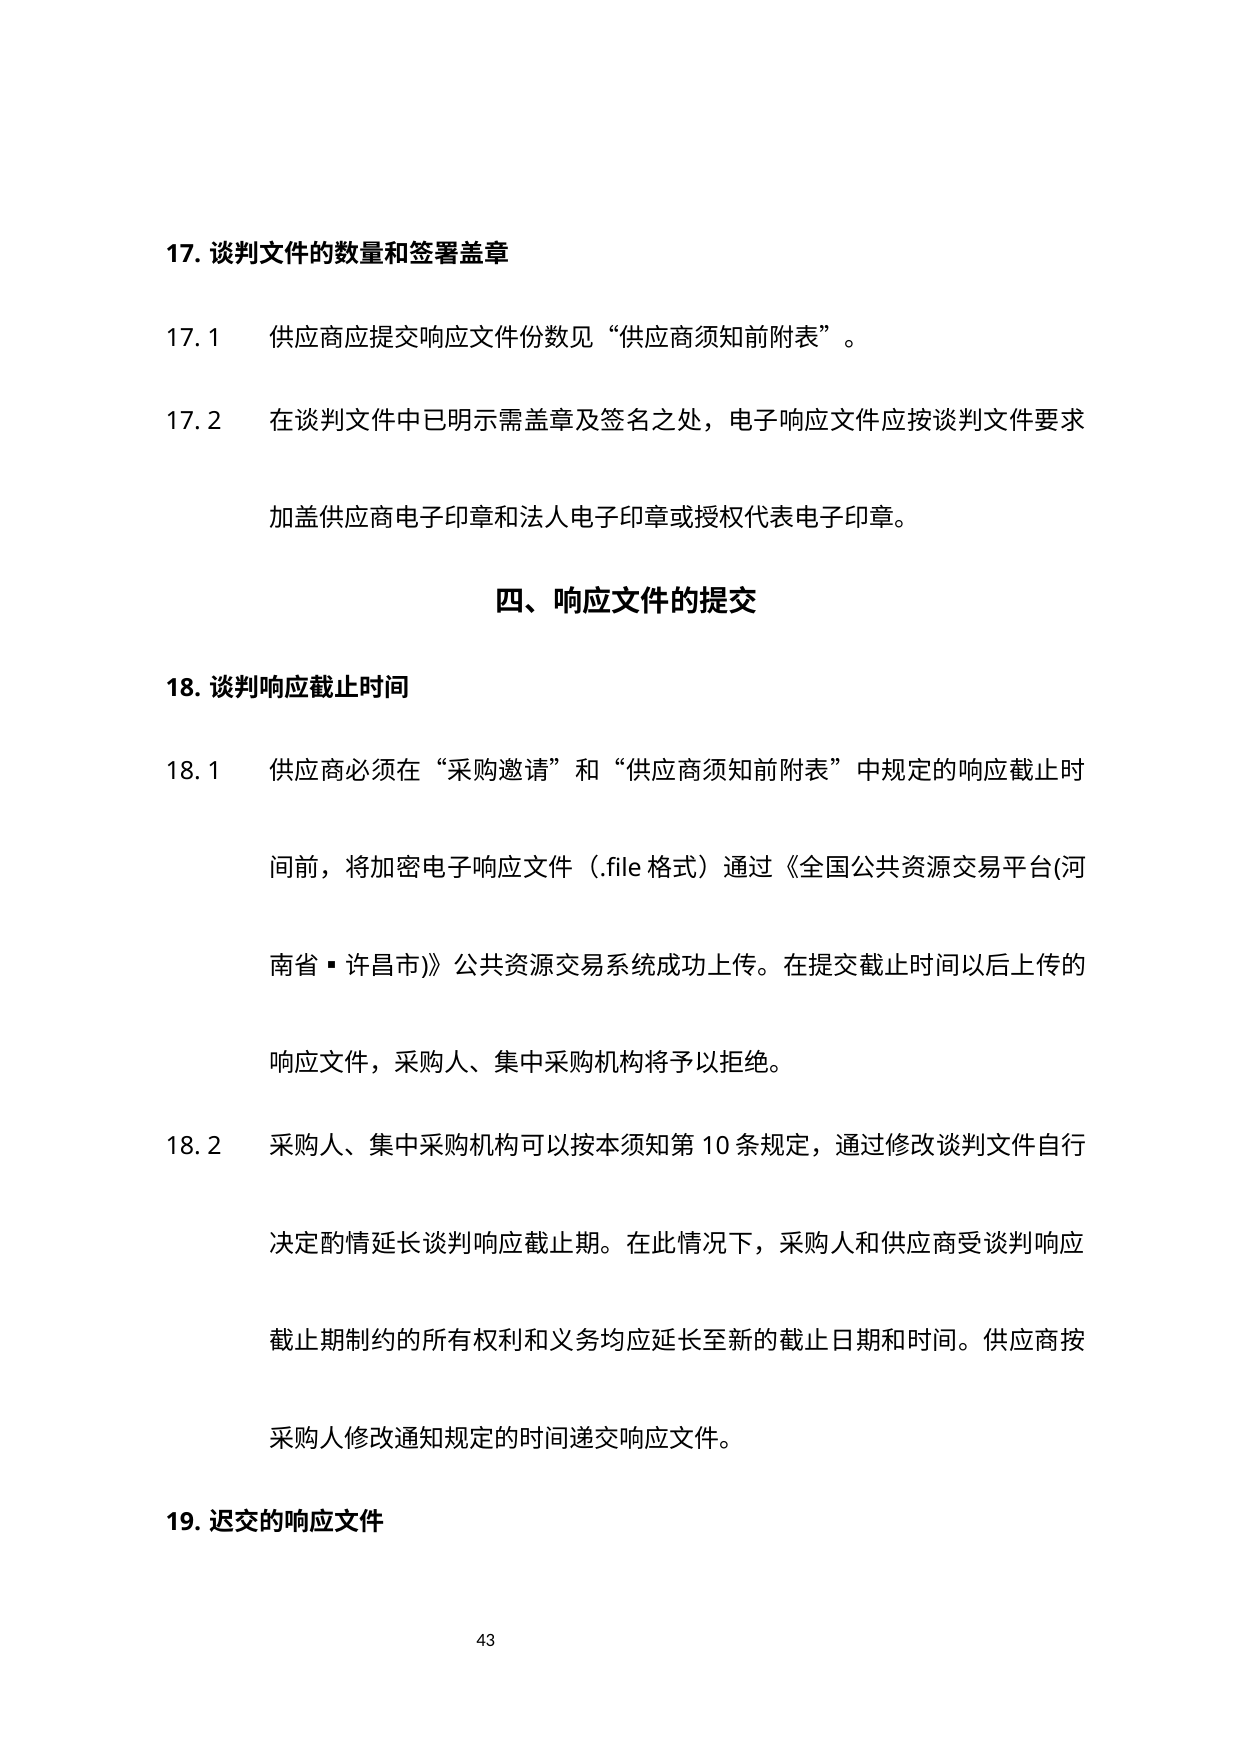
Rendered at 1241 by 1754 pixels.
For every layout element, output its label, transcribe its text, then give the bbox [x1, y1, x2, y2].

list 采购人、集中采购机构可以按本须知第10条规定，通过修改谈判文件自行决定酌情延长谈判响应截止期。在此情况下，采购人和供应商受谈判响应截止期制约的所有权利和义务均应延长至新的截止日期和时间。供应商按采购人修改通知规定的时间递交响应文件。 [165, 1111, 1087, 1469]
list 供应商必须在“采购邀请”和“供应商须知前附表”中规定的响应截止时间前，将加密电子响应文件（.file格式）通过《全国公共资源交易平台(河南省▪许昌市)》公共资源交易系统成功上传。在提交截止时间以后上传的响应文件，采购人、集中采购机构将予以拒绝。 [165, 736, 1087, 1093]
list 供应商应提交响应文件份数见“供应商须知前附表”。 [165, 303, 1087, 368]
list 在谈判文件中已明示需盖章及签名之处，电子响应文件应按谈判文件要求加盖供应商电子印章和法人电子印章或授权代表电子印章。 [165, 386, 1087, 548]
text 四、响应文件的提交 [165, 566, 1087, 631]
list 谈判文件的数量和签署盖章 [165, 219, 1087, 284]
list 谈判响应截止时间 [165, 653, 1087, 718]
list 迟交的响应文件 [165, 1487, 1087, 1552]
